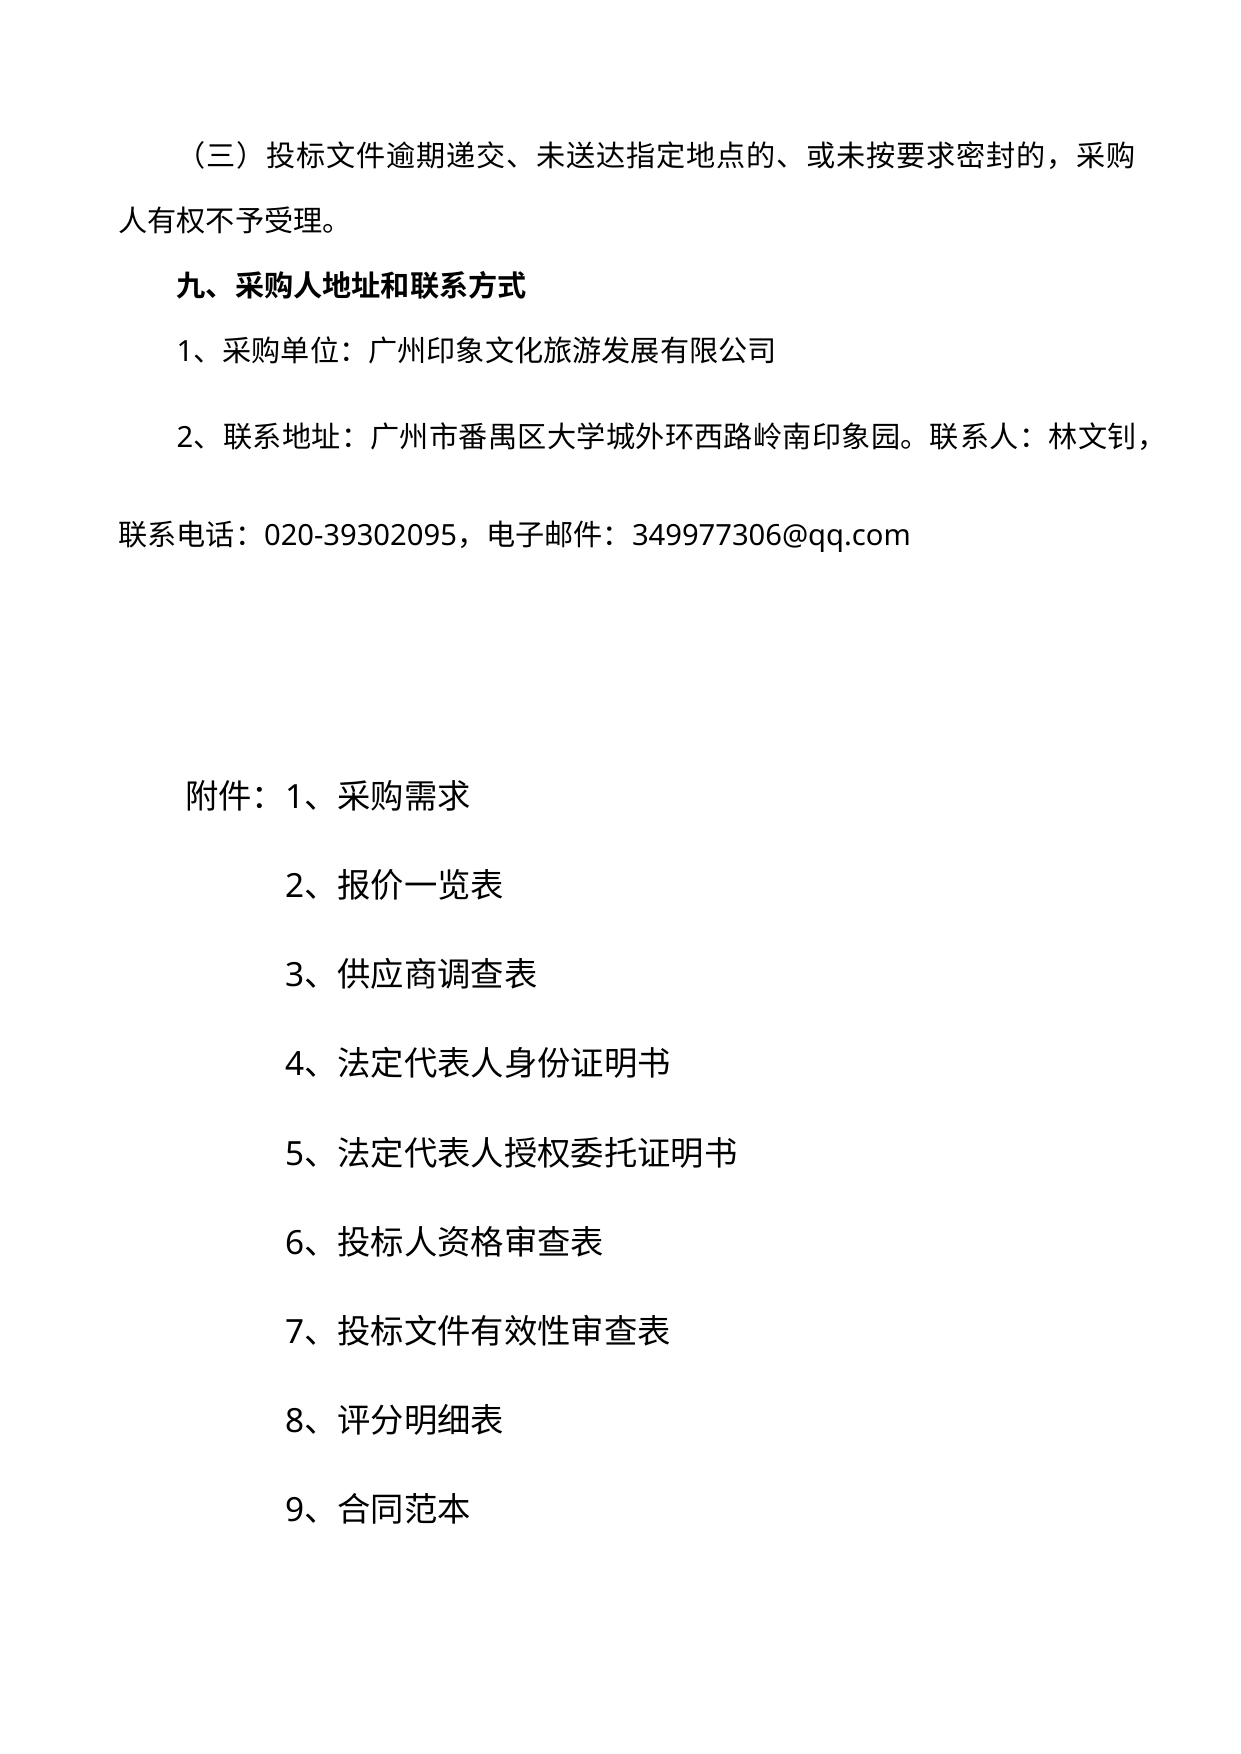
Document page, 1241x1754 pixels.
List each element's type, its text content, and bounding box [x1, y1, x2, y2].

text 2、报价一览表 [118, 851, 1137, 916]
text 4、法定代表人身份证明书 [118, 1029, 1137, 1094]
text 5、法定代表人授权委托证明书 [118, 1118, 1137, 1183]
text （三）投标文件逾期递交、未送达指定地点的、或未按要求密封的，采购人有权不予受理。 [118, 121, 1137, 251]
text 7、投标文件有效性审查表 [118, 1296, 1137, 1361]
text 附件：1、采购需求 [118, 761, 1137, 826]
text 1、采购单位：广州印象文化旅游发展有限公司 [118, 316, 1137, 381]
text 2、联系地址：广州市番禺区大学城外环西路岭南印象园。联系人：林文钊，联系电话：020-39302095，电子邮件：349977306@qq.com [118, 402, 1137, 565]
text 3、供应商调查表 [118, 940, 1137, 1005]
text 九、采购人地址和联系方式 [118, 251, 1137, 316]
text 8、评分明细表 [118, 1386, 1137, 1451]
text 9、合同范本 [118, 1475, 1137, 1540]
text 6、投标人资格审查表 [118, 1207, 1137, 1272]
